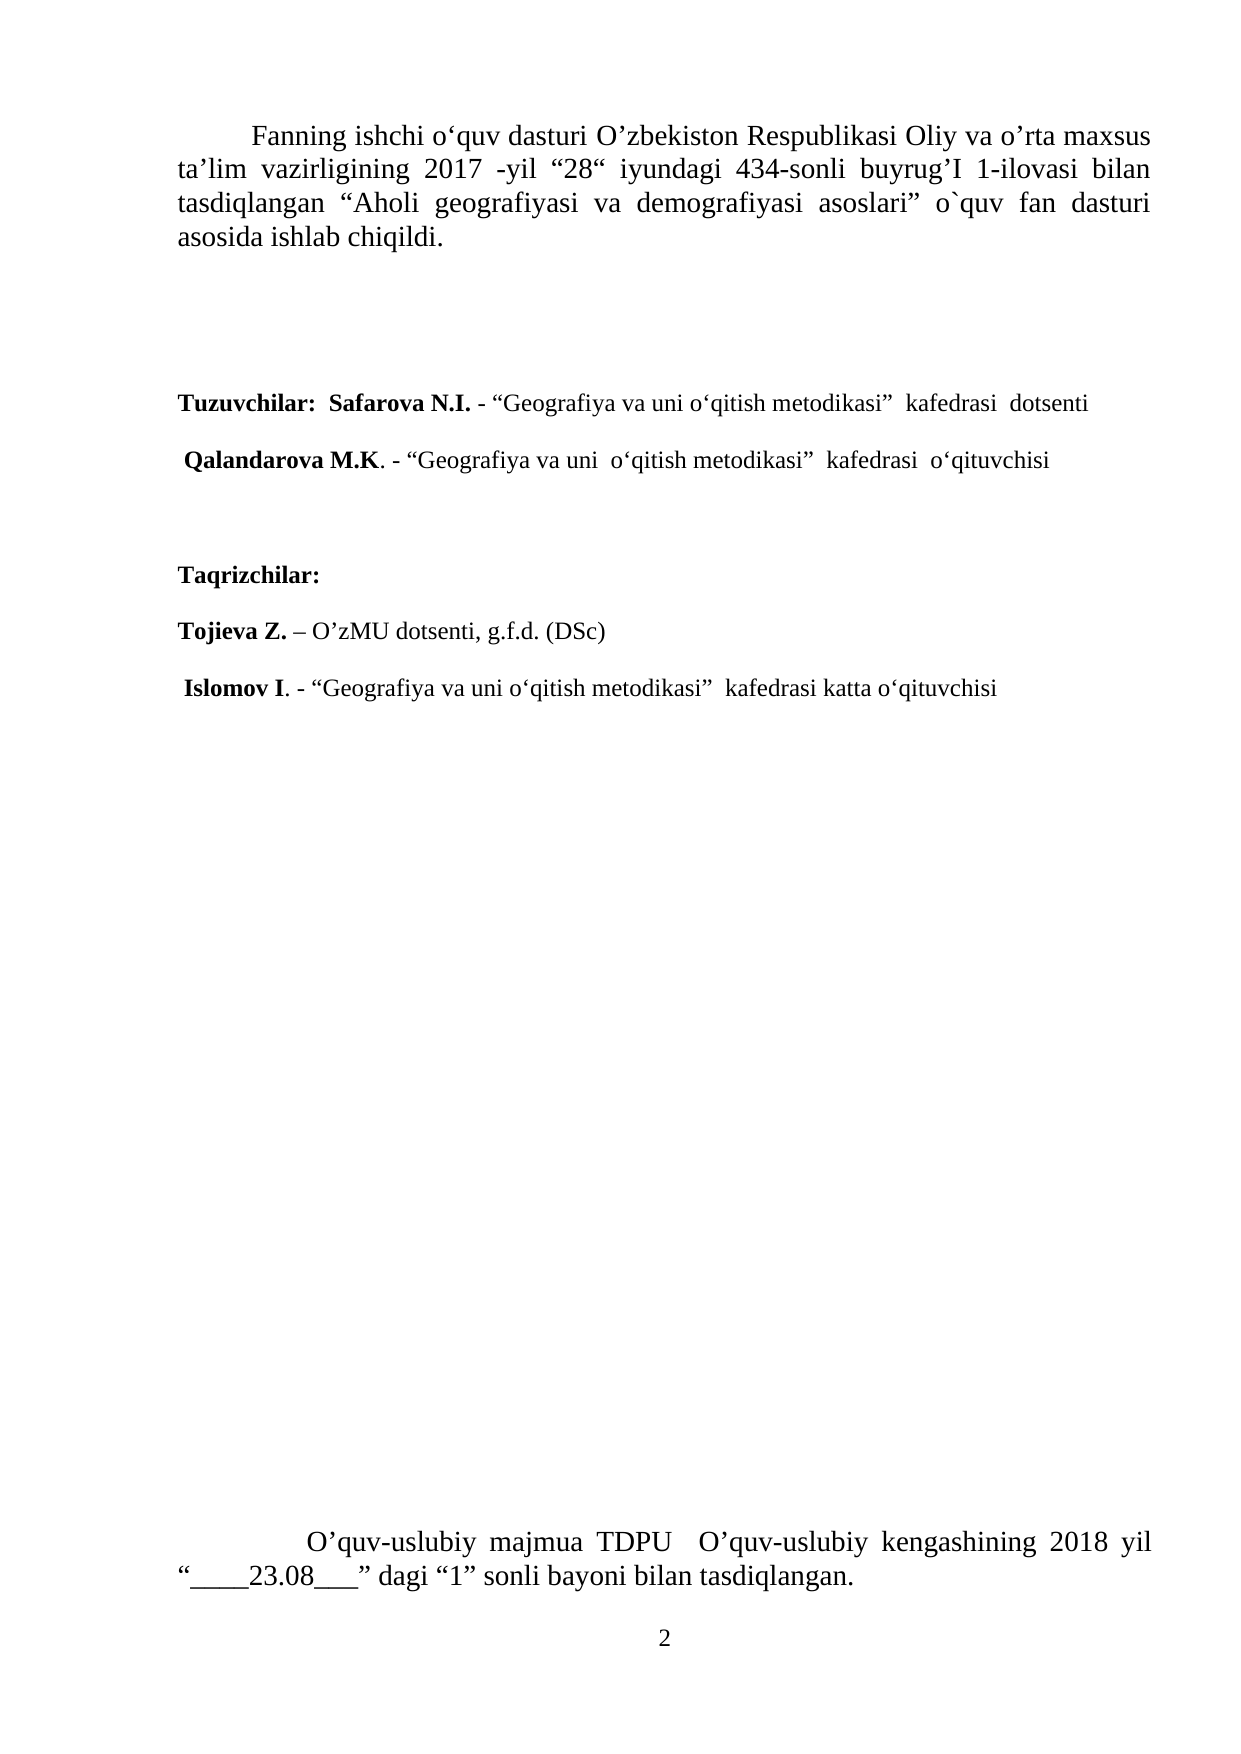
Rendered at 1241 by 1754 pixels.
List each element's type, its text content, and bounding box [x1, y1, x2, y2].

text Taqrizchilar: [177, 560, 1152, 588]
text Islomov I. - “Geografiya va uni o‘qitish metodikasi” kafedrasi katta o‘qituvchisi [177, 673, 1152, 702]
text Tuzuvchilar: Safarova N.I. - “Geografiya va uni o‘qitish metodikasi” kafedrasi dotsenti [177, 388, 1152, 417]
text Qalandarova M.K. - “Geografiya va uni o‘qitish metodikasi” kafedrasi o‘qituvchisi [177, 445, 1152, 473]
text O’quv-uslubiy majmua TDPU O’quv-uslubiy kengashining 2018 yil “____23.08___” dagi “1” sonli bayoni bilan tasdiqlangan. [177, 1524, 1152, 1592]
text Tojieva Z. – O’zMU dotsenti, g.f.d. (DSc) [177, 616, 1152, 645]
subtitle Fanning ishchi о‘quv dasturi O’zbekiston Respublikasi Oliy va o’rta maxsus ta’lim vazirligining 2017 -yil “28“ iyundagi 434-sonli buyrug’I 1-ilovasi bilan tasdiqlangan “Aholi geografiyasi va demografiyasi asoslari” o`quv fan dasturi asosida ishlab chiqildi. [177, 118, 1152, 252]
